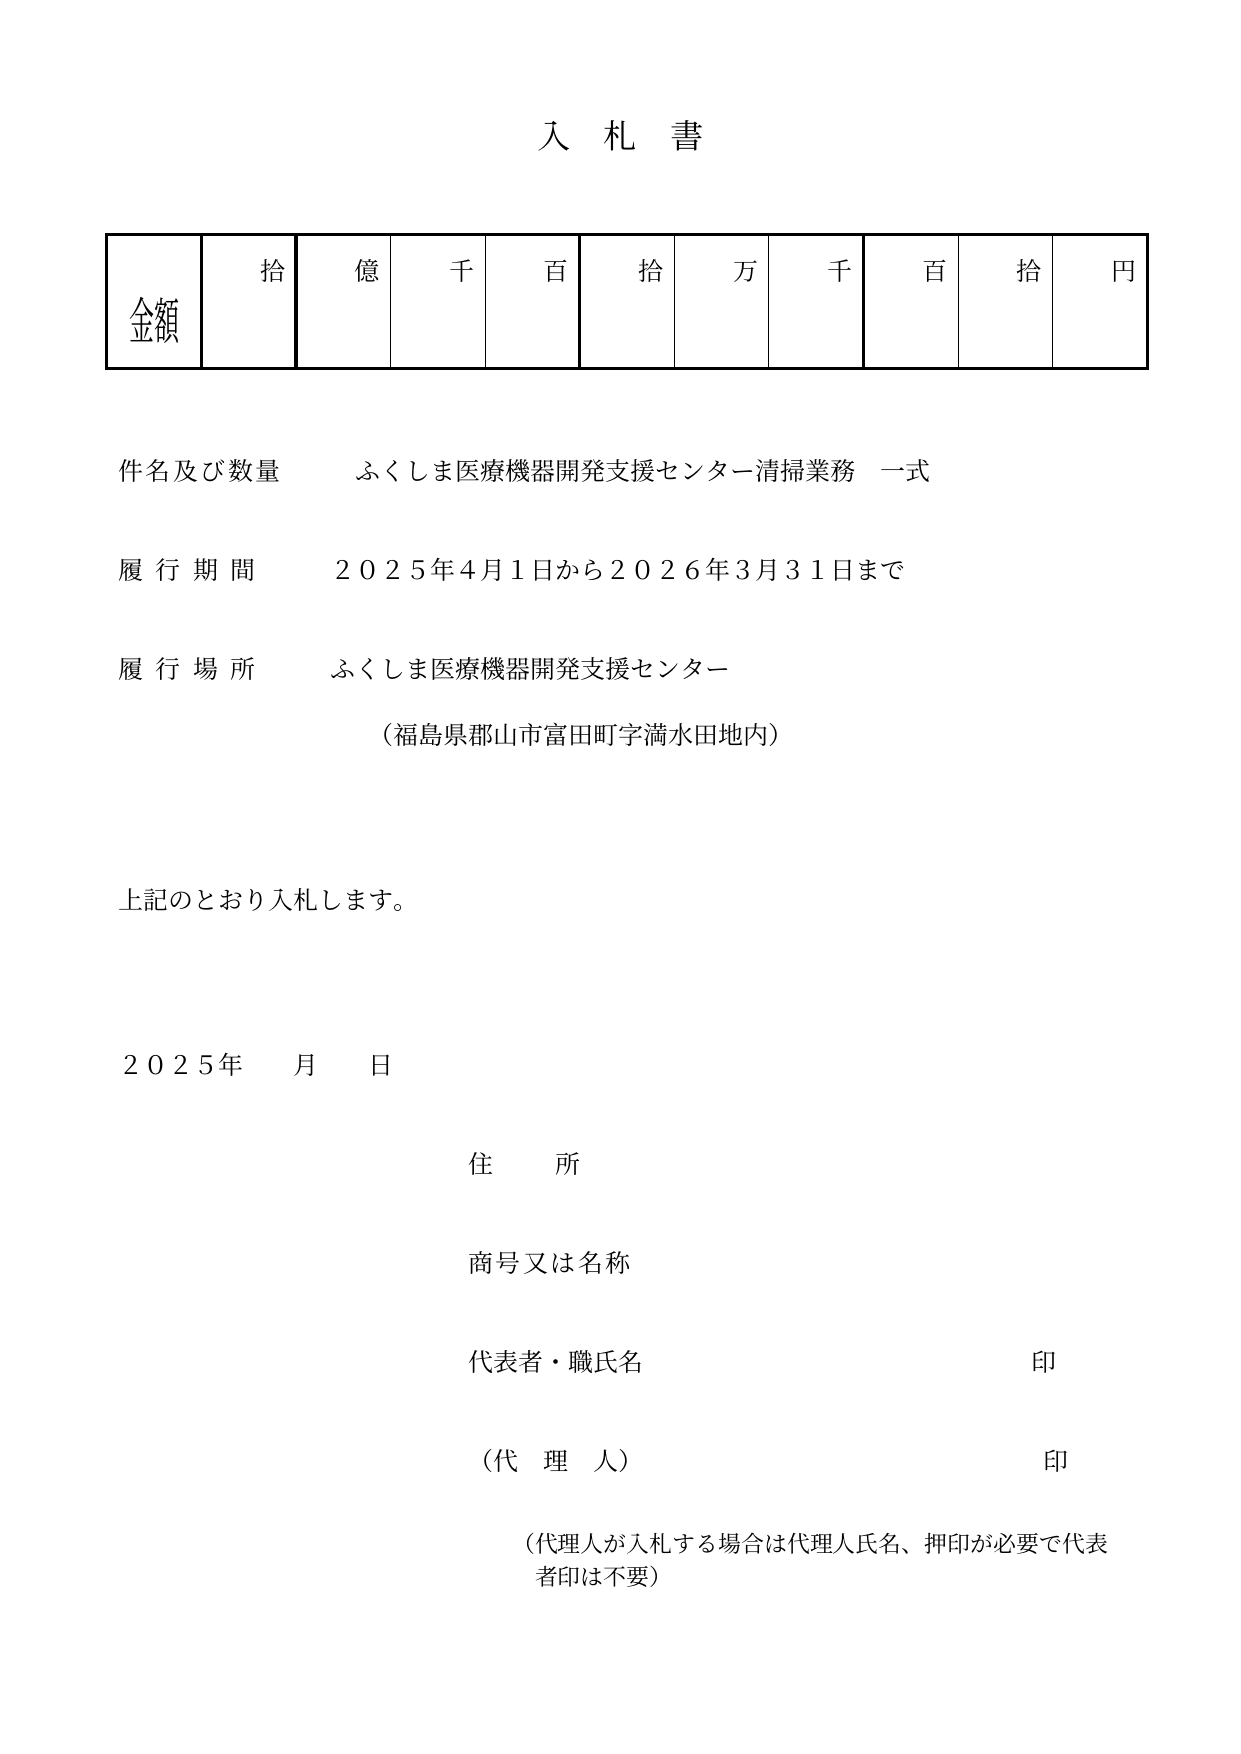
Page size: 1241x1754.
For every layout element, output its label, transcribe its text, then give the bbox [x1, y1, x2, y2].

text 入札書 [118, 101, 1122, 167]
text 履行場所 ふくしま医療機器開発支援センター [118, 634, 1122, 701]
table_header 百 [486, 236, 578, 367]
text 上記のとおり入札します。 [118, 866, 1122, 932]
text ２０２５年 月 日 [118, 1031, 1122, 1097]
text 商号又は名称 [118, 1229, 1122, 1295]
table_header 百 [865, 236, 958, 367]
table_header 金額 [108, 236, 200, 367]
table_header 拾 [959, 236, 1052, 367]
text 代表者・職氏名 印 [118, 1328, 1122, 1394]
text （代 理 人） 印 [118, 1427, 1122, 1493]
table_header 千 [391, 236, 485, 367]
text 件名及び数量 ふくしま医療機器開発支援センター清掃業務 一式 [118, 436, 1122, 502]
table_header 拾 [203, 236, 294, 367]
table_header 円 [1053, 236, 1146, 367]
text 履行期間 ２０２５年４月１日から２０２６年３月３１日まで [118, 535, 1122, 601]
text （代理人が入札する場合は代理人氏名、押印が必要で代表者印は不要） [512, 1526, 1122, 1592]
text 住所 [118, 1130, 1122, 1196]
table_header 万 [675, 236, 768, 367]
table_header 拾 [581, 236, 674, 367]
table_header 千 [769, 236, 862, 367]
table_header 億 [298, 236, 390, 367]
text （福島県郡山市富田町字満水田地内） [118, 701, 1122, 767]
